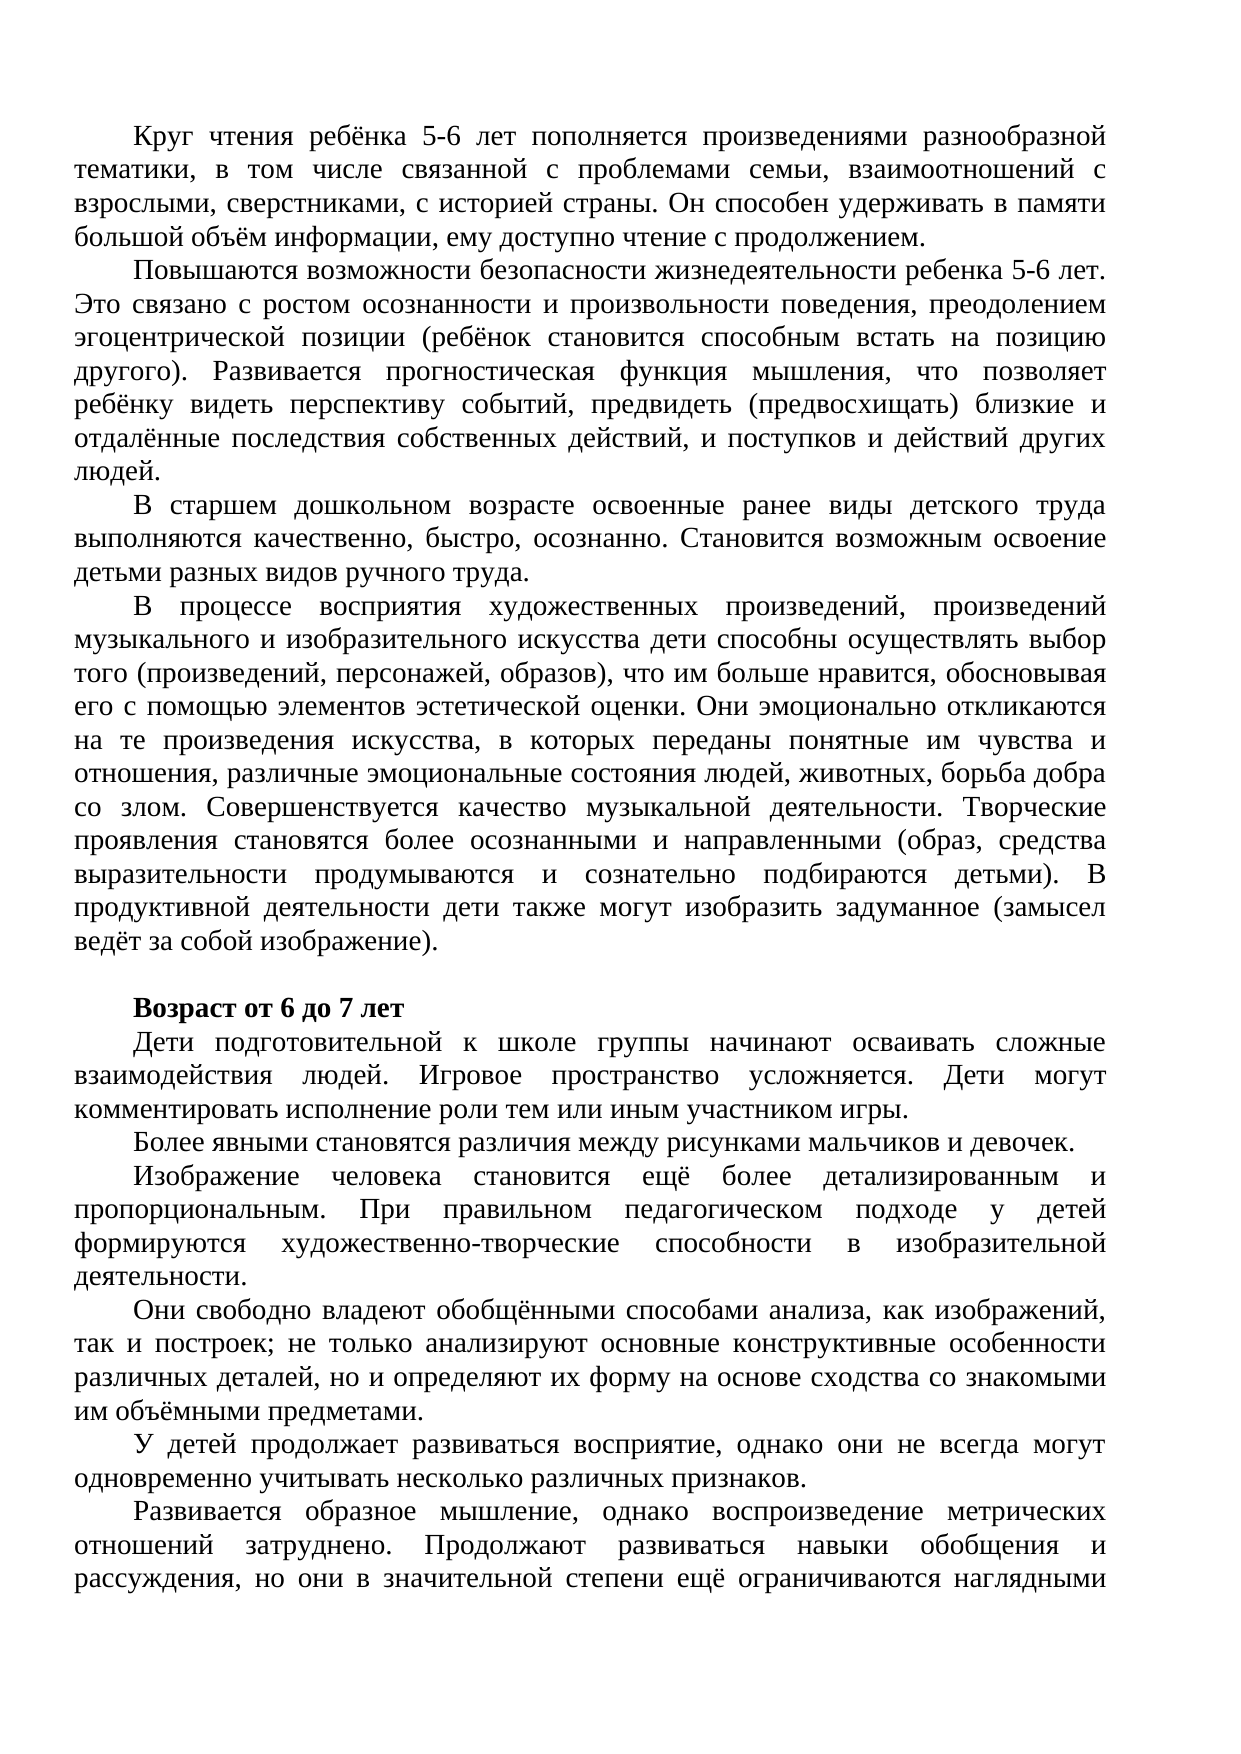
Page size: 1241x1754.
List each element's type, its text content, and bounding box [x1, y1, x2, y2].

text Изображение человека становится ещё более детализированным и пропорциональным. При правильном педагогическом подходе у детей формируются художественно-творческие способности в изобразительной деятельности. [74, 1158, 1107, 1292]
text В старшем дошкольном возрасте освоенные ранее виды детского труда выполняются качественно, быстро, осознанно. Становится возможным освоение детьми разных видов ручного труда. [74, 487, 1107, 588]
text Круг чтения ребёнка 5-6 лет пополняется произведениями разнообразной тематики, в том числе связанной с проблемами семьи, взаимоотношений с взрослыми, сверстниками, с историей страны. Он способен удерживать в памяти большой объём информации, ему доступно чтение с продолжением. [74, 118, 1107, 252]
text Более явными становятся различия между рисунками мальчиков и девочек. [74, 1124, 1107, 1158]
text У детей продолжает развиваться восприятие, однако они не всегда могут одновременно учитывать несколько различных признаков. [74, 1426, 1107, 1493]
text Они свободно владеют обобщёнными способами анализа, как изображений, так и построек; не только анализируют основные конструктивные особенности различных деталей, но и определяют их форму на основе сходства со знакомыми им объёмными предметами. [74, 1292, 1107, 1426]
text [74, 1493, 1107, 1594]
text В процессе восприятия художественных произведений, произведений музыкального и изобразительного искусства дети способны осуществлять выбор того (произведений, персонажей, образов), что им больше нравится, обосновывая его с помощью элементов эстетической оценки. Они эмоционально откликаются на те произведения искусства, в которых переданы понятные им чувства и отношения, различные эмоциональные состояния людей, животных, борьба добра со злом. Совершенствуется качество музыкальной деятельности. Творческие проявления становятся более осознанными и направленными (образ, средства выразительности продумываются и сознательно подбираются детьми). В продуктивной деятельности дети также могут изобразить задуманное (замысел ведёт за собой изображение). [74, 588, 1107, 957]
text Дети подготовительной к школе группы начинают осваивать сложные взаимодействия людей. Игровое пространство усложняется. Дети могут комментировать исполнение роли тем или иным участником игры. [74, 1024, 1107, 1124]
text Повышаются возможности безопасности жизнедеятельности ребенка 5-6 лет. Это связано с ростом осознанности и произвольности поведения, преодолением эгоцентрической позиции (ребёнок становится способным встать на позицию другого). Развивается прогностическая функция мышления, что позволяет ребёнку видеть перспективу событий, предвидеть (предвосхищать) близкие и отдалённые последствия собственных действий, и поступков и действий других людей. [74, 252, 1107, 487]
subtitle Возраст от 6 до 7 лет [74, 990, 1107, 1024]
